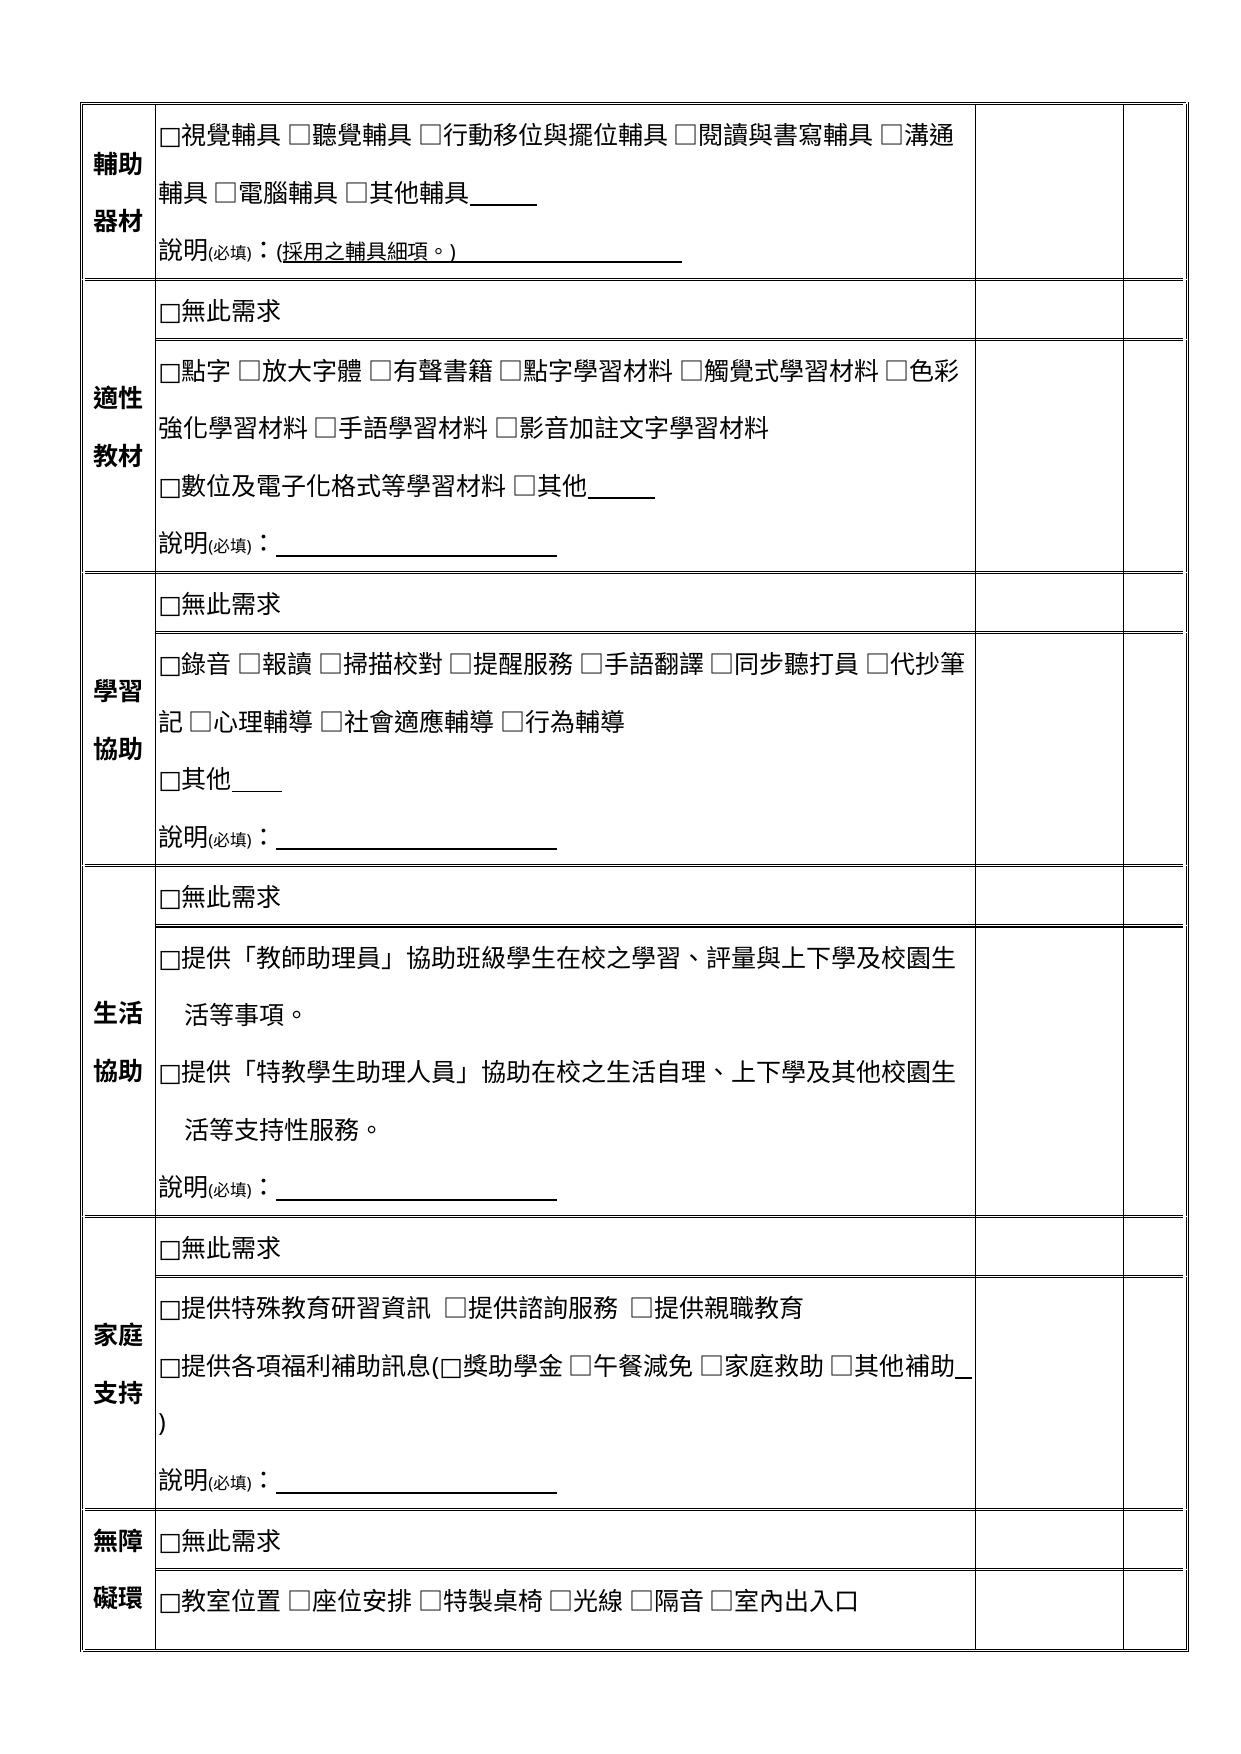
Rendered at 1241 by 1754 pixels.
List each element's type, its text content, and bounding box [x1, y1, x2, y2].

table_cell [1124, 864, 1187, 924]
table_cell [976, 1278, 1123, 1508]
table_cell □無此需求 [156, 1218, 975, 1275]
table_cell □提供「教師助理員」協助班級學生在校之學習、評量與上下學及校園生活等事項。 □提供「特教學生助理人員」協助在校之生活自理、上下學及其他校園生活等支持性服務。 說明(必填)： [156, 928, 975, 1214]
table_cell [156, 1571, 975, 1649]
table_cell [1124, 1215, 1186, 1275]
table_cell □無此需求 [156, 1511, 975, 1568]
table_cell □錄音 □報讀 □掃描校對 □提醒服務 □手語翻譯 □同步聽打員 □代抄筆記 □心理輔導 □社會適應輔導 □行為輔導 □其他 說明(必填)： [156, 634, 975, 864]
table_cell □提供特殊教育研習資訊 □提供諮詢服務 □提供親職教育 □提供各項福利補助訊息(□獎助學金 □午餐減免 □家庭救助 □其他補助 ) 說明(必填)： [156, 1278, 975, 1508]
table_cell [976, 281, 1123, 338]
table_cell 無障礙環境 [83, 1508, 155, 1649]
table_cell [976, 1571, 1123, 1649]
table_cell [976, 928, 1123, 1214]
table_cell [976, 574, 1123, 631]
table_cell □無此需求 [156, 867, 975, 924]
table_cell [976, 867, 1123, 924]
table_cell □無此需求 [156, 574, 975, 631]
table_cell [1124, 924, 1187, 1214]
table_cell [976, 341, 1123, 571]
table_cell [976, 634, 1123, 864]
table_cell □視覺輔具 □聽覺輔具 □行動移位與擺位輔具 □閱讀與書寫輔具 □溝通輔具 □電腦輔具 □其他輔具 說明(必填)：(採用之輔具細項。) [156, 105, 975, 277]
table_cell 適性教材 [83, 278, 155, 571]
table_cell [976, 1218, 1123, 1275]
table_cell [1124, 1508, 1186, 1568]
table_cell [1124, 1568, 1187, 1649]
table_cell [1124, 278, 1186, 338]
table_cell [1124, 338, 1187, 571]
table_cell [976, 1511, 1123, 1568]
table_cell 教育輔助器材 [83, 105, 155, 277]
table_cell [1123, 102, 1187, 277]
table_cell □點字 □放大字體 □有聲書籍 □點字學習材料 □觸覺式學習材料 □色彩強化學習材料 □手語學習材料 □影音加註文字學習材料 □數位及電子化格式等學習材料 □其他 說明(必填)： [156, 341, 975, 571]
table_cell [1124, 631, 1187, 864]
table_cell □無此需求 [156, 281, 975, 338]
table_cell [976, 105, 1123, 277]
table_cell 家庭支持 [83, 1215, 155, 1508]
table_cell 生活協助 [81, 864, 155, 1214]
table_cell [1124, 571, 1186, 631]
table_cell [1124, 1275, 1187, 1508]
table_cell 學習協助 [83, 571, 155, 864]
